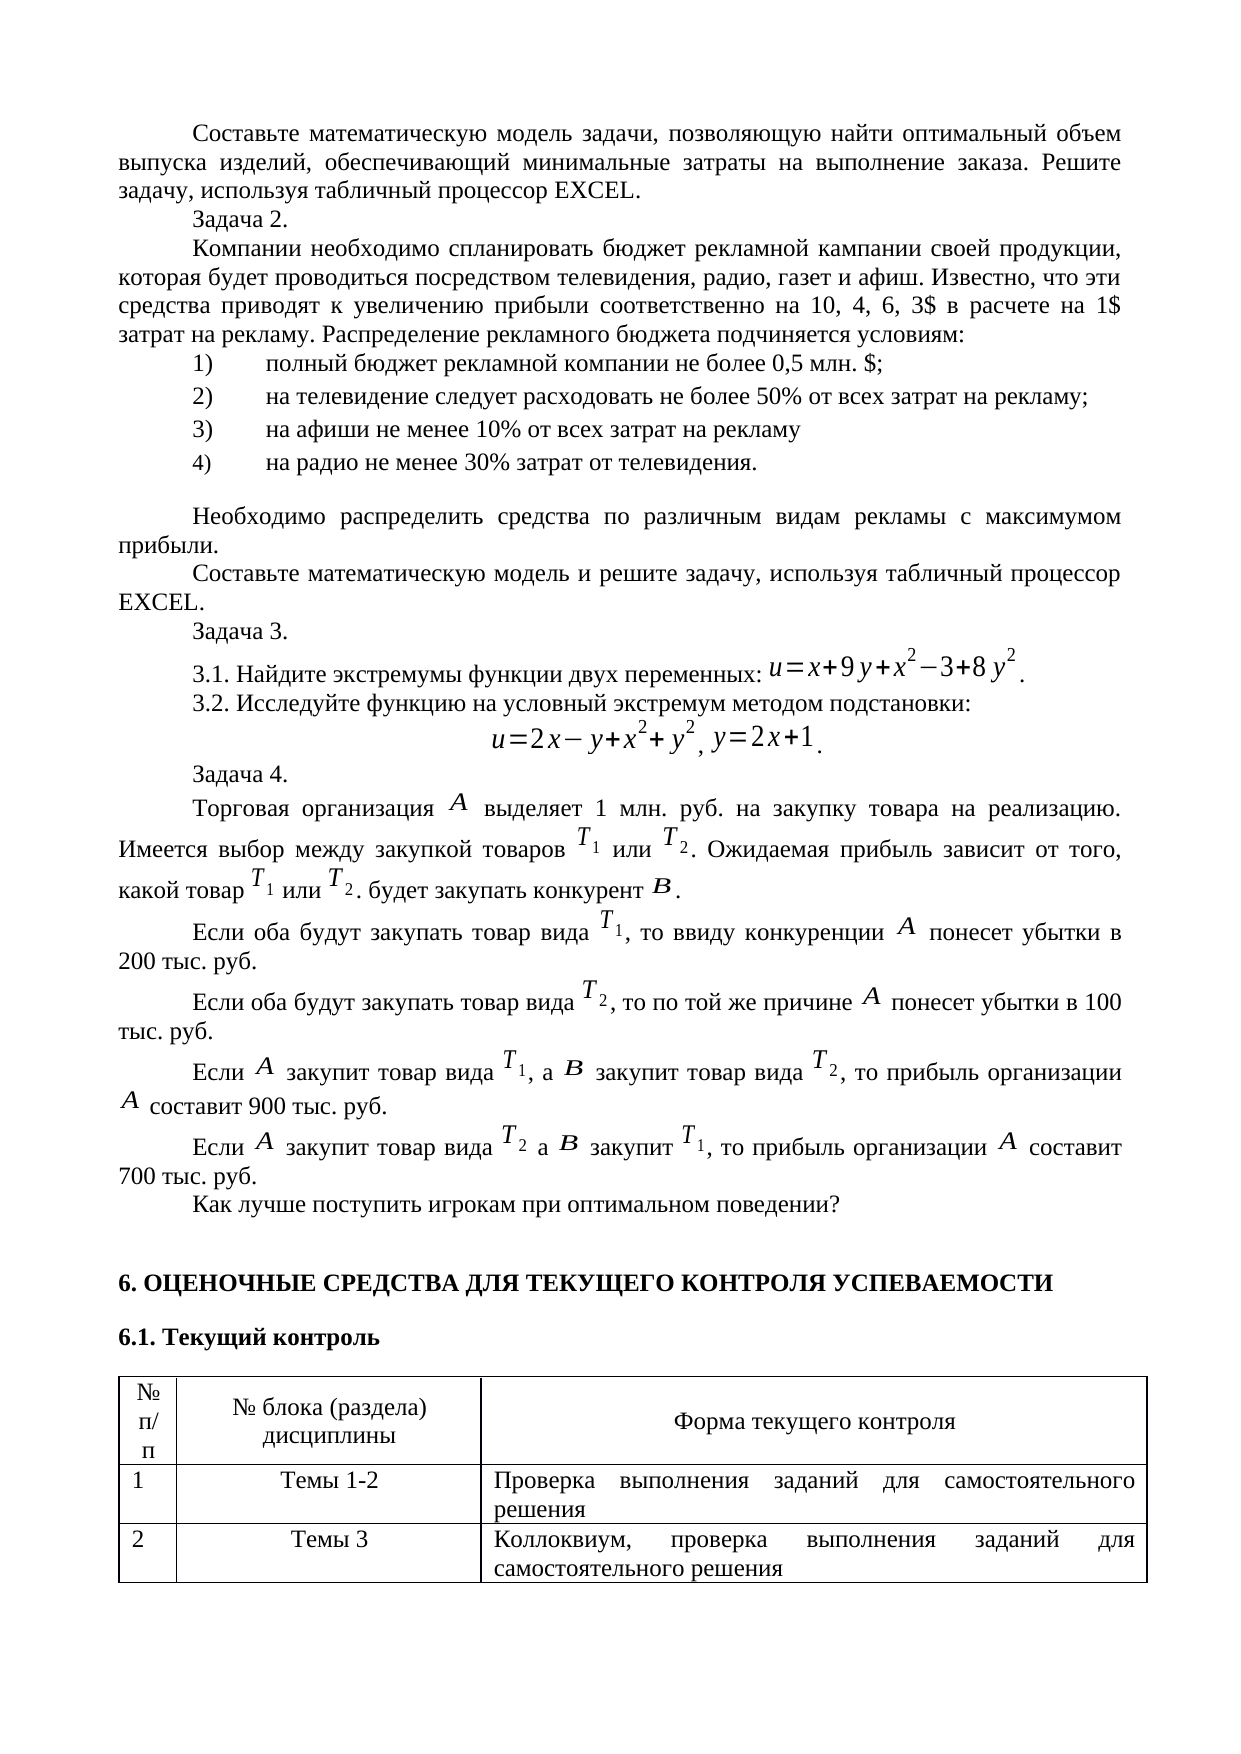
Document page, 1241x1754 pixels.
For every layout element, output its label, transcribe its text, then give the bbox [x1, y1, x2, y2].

list на афиши не менее 10% от всех затрат на рекламу [118, 414, 1122, 443]
text Если оба будут закупать товар вида , то по той же причине понесет убытки в 100 тыс. руб. [118, 974, 1122, 1044]
text Компании необходимо спланировать бюджет рекламной кампании своей продукции, которая будет проводиться посредством телевидения, радио, газет и афиш. Известно, что эти средства приводят к увеличению прибыли соответственно на 10, 4, 6, 3$ в расчете на 1$ затрат на рекламу. Распределение рекламного бюджета подчиняется условиям: [118, 233, 1122, 348]
table_cell Проверка выполнения заданий для самостоятельного решения [482, 1465, 1146, 1523]
list на телевидение следует расходовать не более 50% от всех затрат на рекламу; [118, 381, 1122, 410]
text 3.2. Исследуйте функцию на условный экстремум методом подстановки: [118, 688, 1122, 716]
text Как лучше поступить игрокам при оптимальном поведении? [118, 1189, 1122, 1218]
list на радио не менее 30% затрат от телевидения. [118, 447, 1122, 476]
text 3.1. Найдите экстремумы функции двух переменных: . [118, 645, 1122, 688]
text Если закупит товар вида а закупит , то прибыль организации составит 700 тыс. руб. [118, 1119, 1122, 1189]
table_header № блока (раздела) дисциплины [177, 1377, 481, 1464]
text , . [118, 716, 1122, 759]
text Если оба будут закупать товар вида , то ввиду конкуренции понесет убытки в 200 тыс. руб. [118, 904, 1122, 974]
table_header Форма текущего контроля [482, 1377, 1146, 1464]
text Составьте математическую модель и решите задачу, используя табличный процессор EXCEL. [118, 558, 1122, 616]
subtitle 6. Оценочные средства для текущего контроля успеваемости [118, 1268, 1122, 1297]
text Составьте математическую модель задачи, позволяющую найти оптимальный объем выпуска изделий, обеспечивающий минимальные затраты на выполнение заказа. Решите задачу, используя табличный процессор EXCEL. [118, 118, 1122, 204]
text Необходимо распределить средства по различным видам рекламы с максимумом прибыли. [118, 501, 1122, 558]
text Задача 2. [118, 204, 1122, 233]
table_cell 2 [120, 1524, 176, 1582]
table_cell Коллоквиум, проверка выполнения заданий для самостоятельного решения [482, 1524, 1146, 1582]
text Торговая организация выделяет 1 млн. руб. на закупку товара на реализацию. Имеется выбор между закупкой товаров или . Ожидаемая прибыль зависит от того, какой товар или . будет закупать конкурент . [118, 788, 1122, 904]
table_cell Темы 1-2 [177, 1465, 480, 1523]
text Задача 4. [118, 759, 1122, 788]
table_cell Темы 3 [177, 1524, 480, 1582]
table_header № п/п [120, 1377, 176, 1464]
list полный бюджет рекламной компании не более 0,5 млн. $; [118, 348, 1122, 377]
text Задача 3. [118, 616, 1122, 645]
text Если закупит товар вида , а закупит товар вида , то прибыль организации составит 900 тыс. руб. [118, 1044, 1122, 1119]
subtitle 6.1. Текущий контроль [118, 1322, 1122, 1351]
table_cell 1 [120, 1465, 176, 1523]
